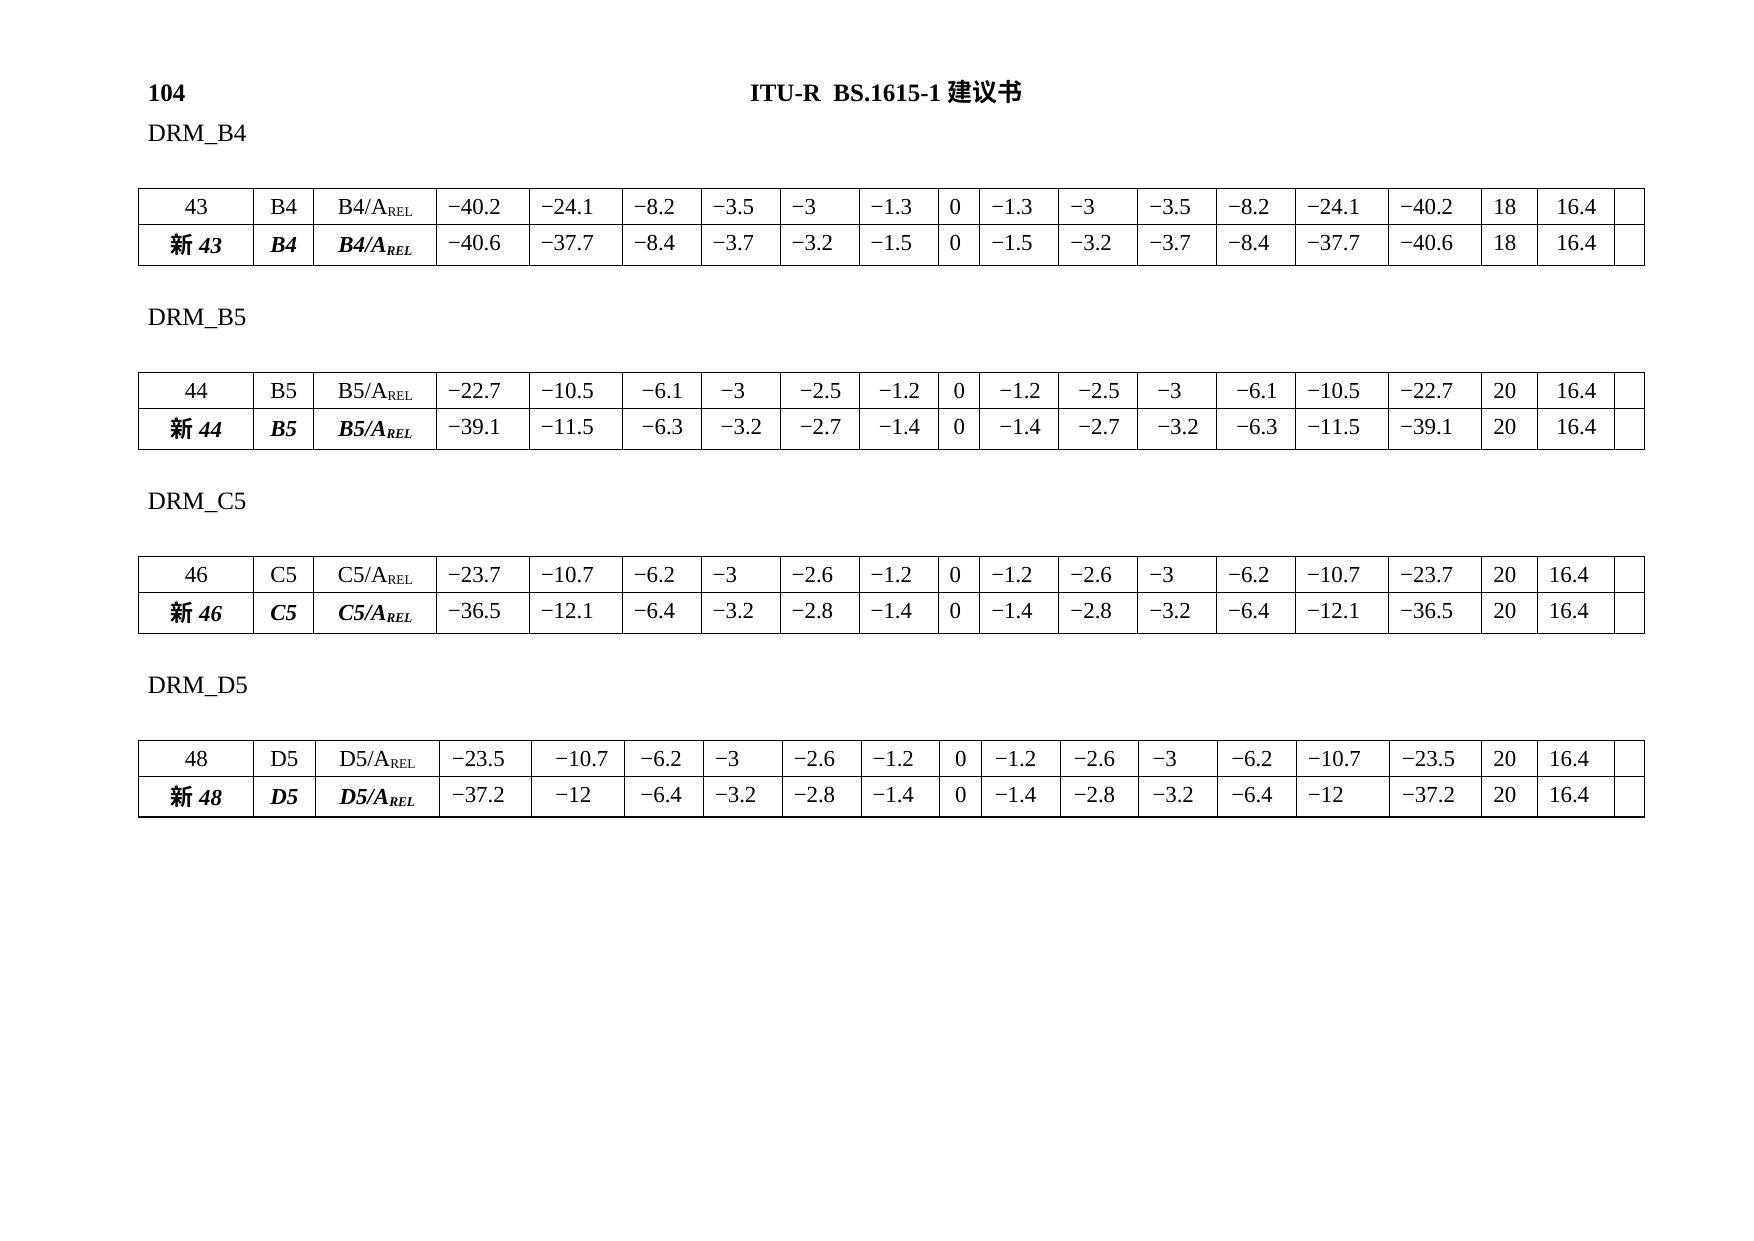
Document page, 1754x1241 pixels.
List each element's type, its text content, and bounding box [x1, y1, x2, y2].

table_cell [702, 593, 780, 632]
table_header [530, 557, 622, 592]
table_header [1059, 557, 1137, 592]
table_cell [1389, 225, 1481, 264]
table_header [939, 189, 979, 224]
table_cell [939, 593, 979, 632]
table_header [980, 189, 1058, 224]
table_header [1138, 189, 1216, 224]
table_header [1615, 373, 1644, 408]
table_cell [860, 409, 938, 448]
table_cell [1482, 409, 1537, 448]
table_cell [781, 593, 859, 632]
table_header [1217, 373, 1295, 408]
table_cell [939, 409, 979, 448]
text DRM_B5 [148, 302, 1636, 331]
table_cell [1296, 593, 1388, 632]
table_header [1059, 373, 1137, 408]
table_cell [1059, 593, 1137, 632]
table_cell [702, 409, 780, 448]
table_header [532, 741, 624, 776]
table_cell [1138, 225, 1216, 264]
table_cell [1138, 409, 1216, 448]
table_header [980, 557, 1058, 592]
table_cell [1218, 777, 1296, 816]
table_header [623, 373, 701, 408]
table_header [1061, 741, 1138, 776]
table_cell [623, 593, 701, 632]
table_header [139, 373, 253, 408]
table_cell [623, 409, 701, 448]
text DRM_D5 [148, 670, 1636, 699]
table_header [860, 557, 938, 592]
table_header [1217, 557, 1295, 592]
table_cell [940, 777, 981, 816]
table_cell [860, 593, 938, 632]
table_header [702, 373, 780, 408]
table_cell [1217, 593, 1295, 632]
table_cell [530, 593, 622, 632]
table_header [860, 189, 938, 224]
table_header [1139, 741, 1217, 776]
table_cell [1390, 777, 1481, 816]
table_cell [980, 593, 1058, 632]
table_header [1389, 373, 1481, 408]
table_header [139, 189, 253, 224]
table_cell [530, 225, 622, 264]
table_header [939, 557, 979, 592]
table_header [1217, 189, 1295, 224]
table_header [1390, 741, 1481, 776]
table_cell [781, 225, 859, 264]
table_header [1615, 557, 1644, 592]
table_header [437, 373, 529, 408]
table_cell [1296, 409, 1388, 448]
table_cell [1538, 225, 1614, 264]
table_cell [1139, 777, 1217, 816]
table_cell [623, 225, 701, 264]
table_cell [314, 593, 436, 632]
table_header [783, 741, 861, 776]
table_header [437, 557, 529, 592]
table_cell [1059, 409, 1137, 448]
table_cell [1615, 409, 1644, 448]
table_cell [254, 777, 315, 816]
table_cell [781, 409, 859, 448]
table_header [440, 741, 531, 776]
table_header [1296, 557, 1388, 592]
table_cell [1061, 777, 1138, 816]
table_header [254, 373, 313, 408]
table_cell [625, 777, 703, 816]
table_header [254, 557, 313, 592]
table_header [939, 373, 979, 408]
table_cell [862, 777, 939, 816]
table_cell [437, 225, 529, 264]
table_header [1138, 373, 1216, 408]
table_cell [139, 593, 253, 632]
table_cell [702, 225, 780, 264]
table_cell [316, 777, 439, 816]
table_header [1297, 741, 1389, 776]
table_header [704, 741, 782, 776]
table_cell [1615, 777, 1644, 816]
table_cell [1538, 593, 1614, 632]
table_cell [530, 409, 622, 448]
text DRM_B4 [148, 118, 1636, 147]
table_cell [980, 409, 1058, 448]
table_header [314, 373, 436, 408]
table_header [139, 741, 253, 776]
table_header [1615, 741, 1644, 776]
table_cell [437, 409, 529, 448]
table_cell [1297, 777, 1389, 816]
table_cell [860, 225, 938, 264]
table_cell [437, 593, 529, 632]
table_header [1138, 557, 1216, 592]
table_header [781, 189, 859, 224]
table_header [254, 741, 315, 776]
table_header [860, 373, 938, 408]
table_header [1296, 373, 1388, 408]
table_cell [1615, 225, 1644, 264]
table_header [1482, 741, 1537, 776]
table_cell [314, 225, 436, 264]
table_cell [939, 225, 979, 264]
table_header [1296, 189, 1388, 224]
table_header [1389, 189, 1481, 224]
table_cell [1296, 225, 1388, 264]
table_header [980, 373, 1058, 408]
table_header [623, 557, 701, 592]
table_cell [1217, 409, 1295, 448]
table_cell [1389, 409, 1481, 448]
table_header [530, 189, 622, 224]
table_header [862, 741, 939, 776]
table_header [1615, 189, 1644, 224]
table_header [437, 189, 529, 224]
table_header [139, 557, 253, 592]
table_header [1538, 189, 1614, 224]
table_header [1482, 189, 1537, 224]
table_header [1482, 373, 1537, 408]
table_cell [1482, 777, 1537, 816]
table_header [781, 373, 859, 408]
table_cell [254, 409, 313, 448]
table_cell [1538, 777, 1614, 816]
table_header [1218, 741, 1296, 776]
text DRM_C5 [148, 486, 1636, 515]
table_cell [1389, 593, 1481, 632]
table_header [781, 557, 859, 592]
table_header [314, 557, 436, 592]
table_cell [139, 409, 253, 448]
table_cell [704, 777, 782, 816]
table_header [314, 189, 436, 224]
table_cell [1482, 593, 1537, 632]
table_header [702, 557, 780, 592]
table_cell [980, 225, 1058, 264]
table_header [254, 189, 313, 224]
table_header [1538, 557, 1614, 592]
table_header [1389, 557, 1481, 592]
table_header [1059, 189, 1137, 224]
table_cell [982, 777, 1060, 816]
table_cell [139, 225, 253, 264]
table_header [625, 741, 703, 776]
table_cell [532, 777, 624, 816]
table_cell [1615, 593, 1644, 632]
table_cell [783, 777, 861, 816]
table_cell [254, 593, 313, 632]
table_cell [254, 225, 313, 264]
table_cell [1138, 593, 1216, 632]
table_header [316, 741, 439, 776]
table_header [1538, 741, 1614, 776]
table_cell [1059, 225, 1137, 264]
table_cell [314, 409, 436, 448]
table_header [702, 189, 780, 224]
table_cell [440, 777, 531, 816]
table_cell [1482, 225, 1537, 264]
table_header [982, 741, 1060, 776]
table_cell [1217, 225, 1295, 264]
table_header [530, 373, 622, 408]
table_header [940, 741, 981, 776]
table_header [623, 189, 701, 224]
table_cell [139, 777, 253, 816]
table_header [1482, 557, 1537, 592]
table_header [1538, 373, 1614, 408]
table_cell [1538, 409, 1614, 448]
